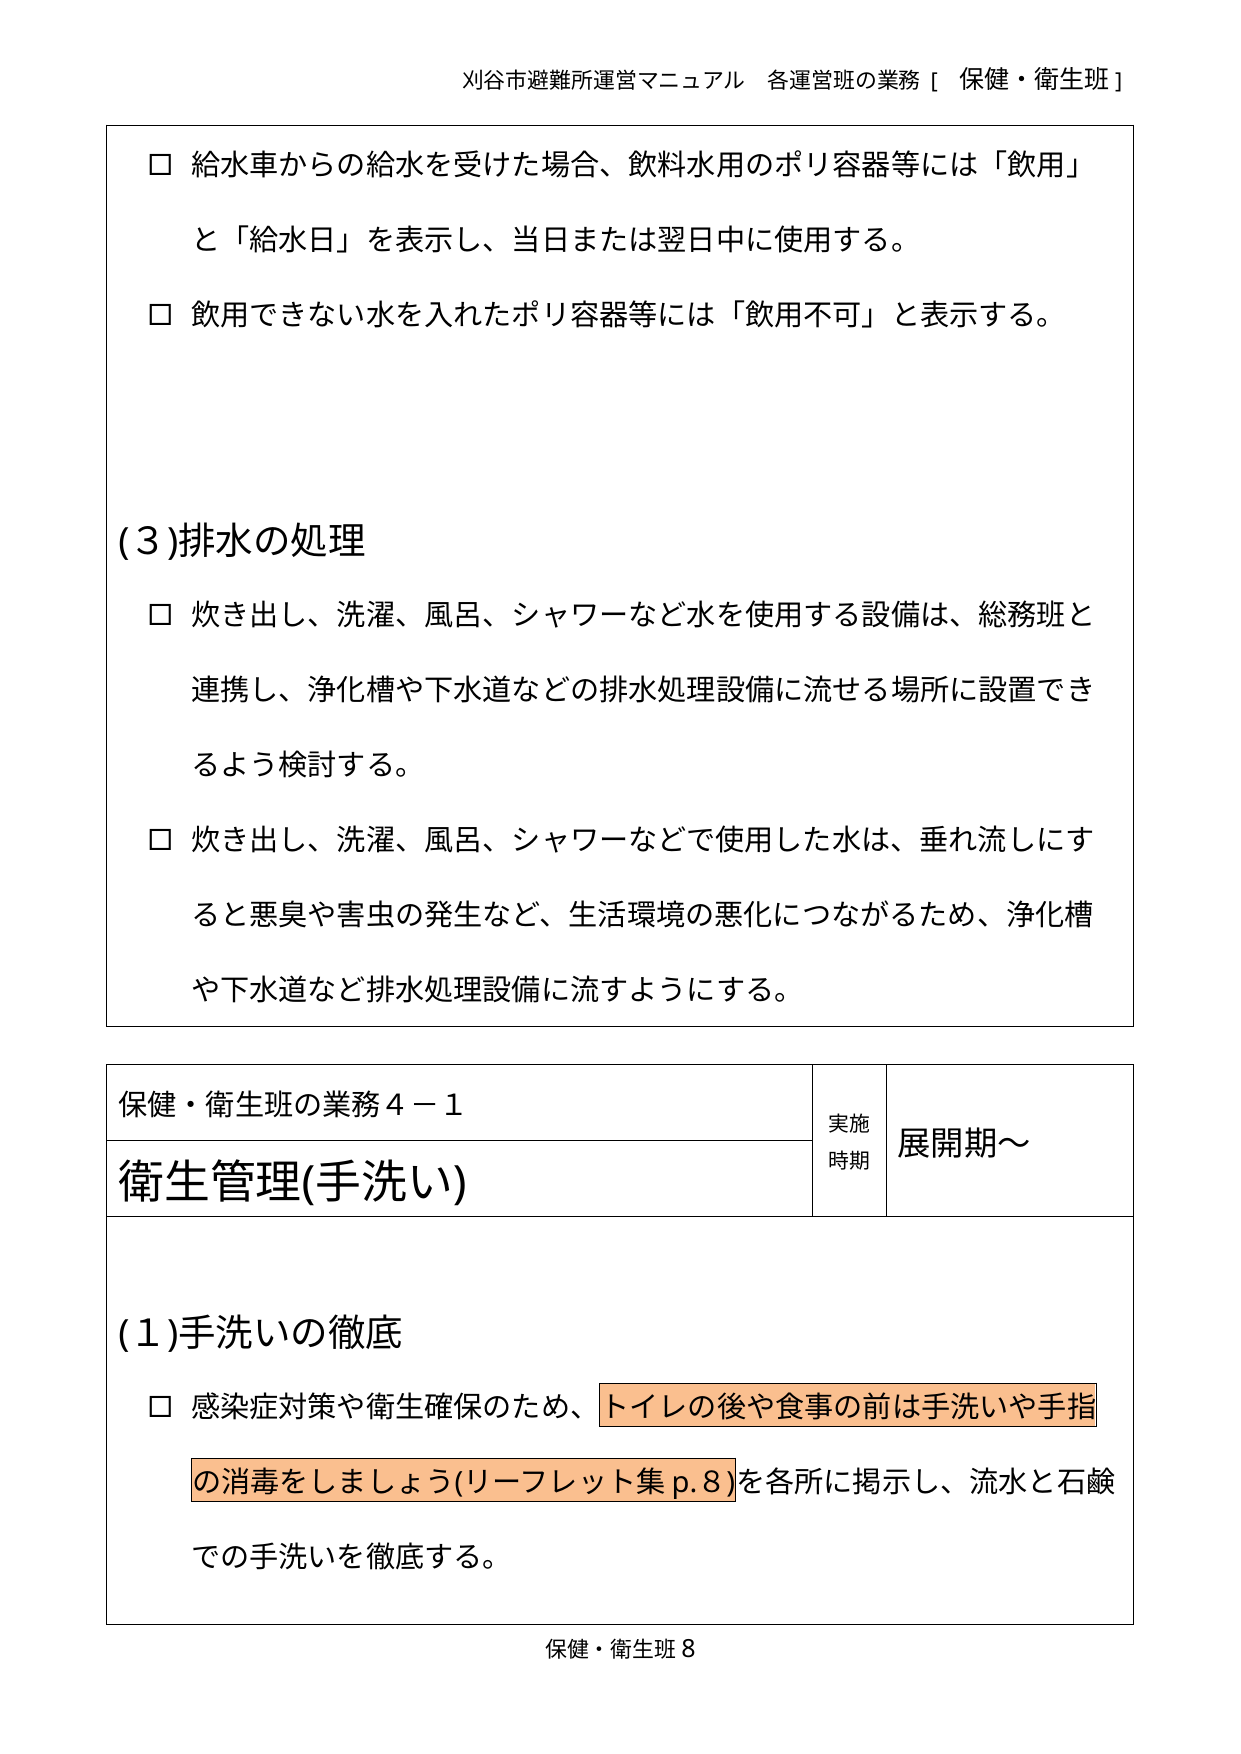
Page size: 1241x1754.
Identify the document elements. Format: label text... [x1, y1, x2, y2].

table_header 保健・衛生班の業務４－１ [107, 1065, 812, 1140]
table_header 展開期～ [887, 1065, 1133, 1216]
table_header 実施時期 [813, 1065, 886, 1216]
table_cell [107, 126, 1133, 1026]
table_cell 衛生管理(手洗い) [107, 1141, 812, 1216]
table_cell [107, 1217, 1133, 1623]
